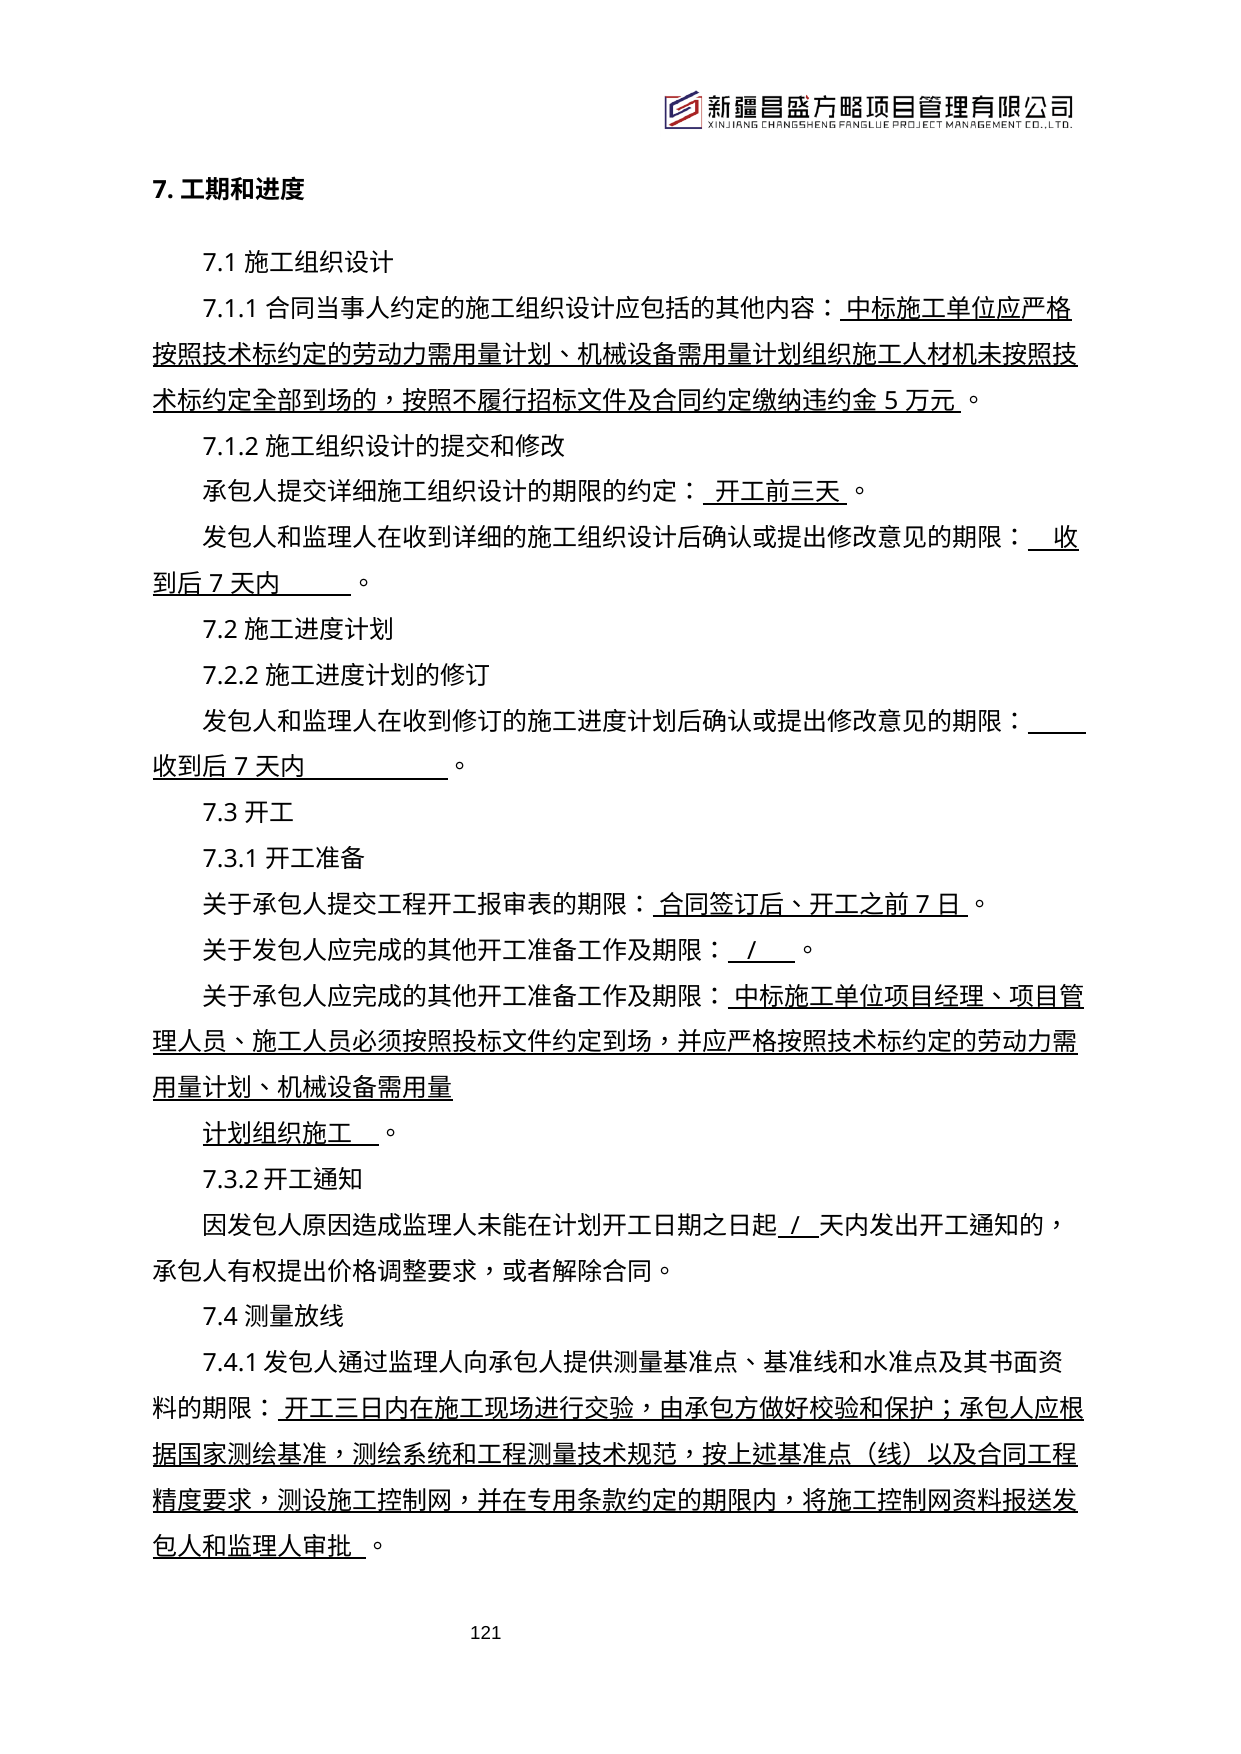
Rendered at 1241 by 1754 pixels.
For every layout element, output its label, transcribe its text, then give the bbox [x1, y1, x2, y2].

text 7.1 施工组织设计 [152, 235, 1088, 281]
text 7.1.1 合同当事人约定的施工组织设计应包括的其他内容： 中标施工单位应严格按照技术标约定的劳动力需用量计划、机械设备需用量计划组织施工人材机未按照技术标约定全部到场的，按照不履行招标文件及合同约定缴纳违约金 5 万元 。 [152, 281, 1088, 418]
text 承包人提交详细施工组织设计的期限的约定： 开工前三天 。 [152, 464, 1088, 510]
text 因发包人原因造成监理人未能在计划开工日期之日起 / 天内发出开工通知的，承包人有权提出价格调整要求，或者解除合同。 [152, 1197, 1088, 1289]
text 发包人和监理人在收到修订的施工进度计划后确认或提出修改意见的期限： 收到后 7 天内 。 [152, 693, 1088, 785]
text 7.4 测量放线 [152, 1289, 1088, 1335]
text 计划组织施工 。 [152, 1106, 1088, 1152]
text 关于发包人应完成的其他开工准备工作及期限： / 。 [152, 922, 1088, 968]
picture [650, 90, 1088, 137]
text 7.3 开工 [152, 785, 1088, 831]
text 7.3.2开工通知 [152, 1152, 1088, 1197]
text 7.2 施工进度计划 [152, 602, 1088, 647]
text 7.3.1 开工准备 [152, 831, 1088, 877]
text 关于承包人应完成的其他开工准备工作及期限： 中标施工单位项目经理、项目管理人员、施工人员必须按照投标文件约定到场，并应严格按照技术标约定的劳动力需用量计划、机械设备需用量 [152, 968, 1088, 1106]
text 7.4.1发包人通过监理人向承包人提供测量基准点、基准线和水准点及其书面资料的期限： 开工三日内在施工现场进行交验，由承包方做好校验和保护；承包人应根据国家测绘基准，测绘系统和工程测量技术规范，按上述基准点（线）以及合同工程精度要求，测设施工控制网，并在专用条款约定的期限内，将施工控制网资料报送发包人和监理人审批 。 [152, 1335, 1088, 1564]
text 7.1.2 施工组织设计的提交和修改 [152, 418, 1088, 464]
subtitle 7. 工期和进度 [152, 162, 1088, 208]
text 关于承包人提交工程开工报审表的期限： 合同签订后、开工之前 7 日 。 [152, 877, 1088, 922]
text 7.2.2 施工进度计划的修订 [152, 647, 1088, 693]
text 发包人和监理人在收到详细的施工组织设计后确认或提出修改意见的期限： 收到后 7 天内 。 [152, 510, 1088, 602]
